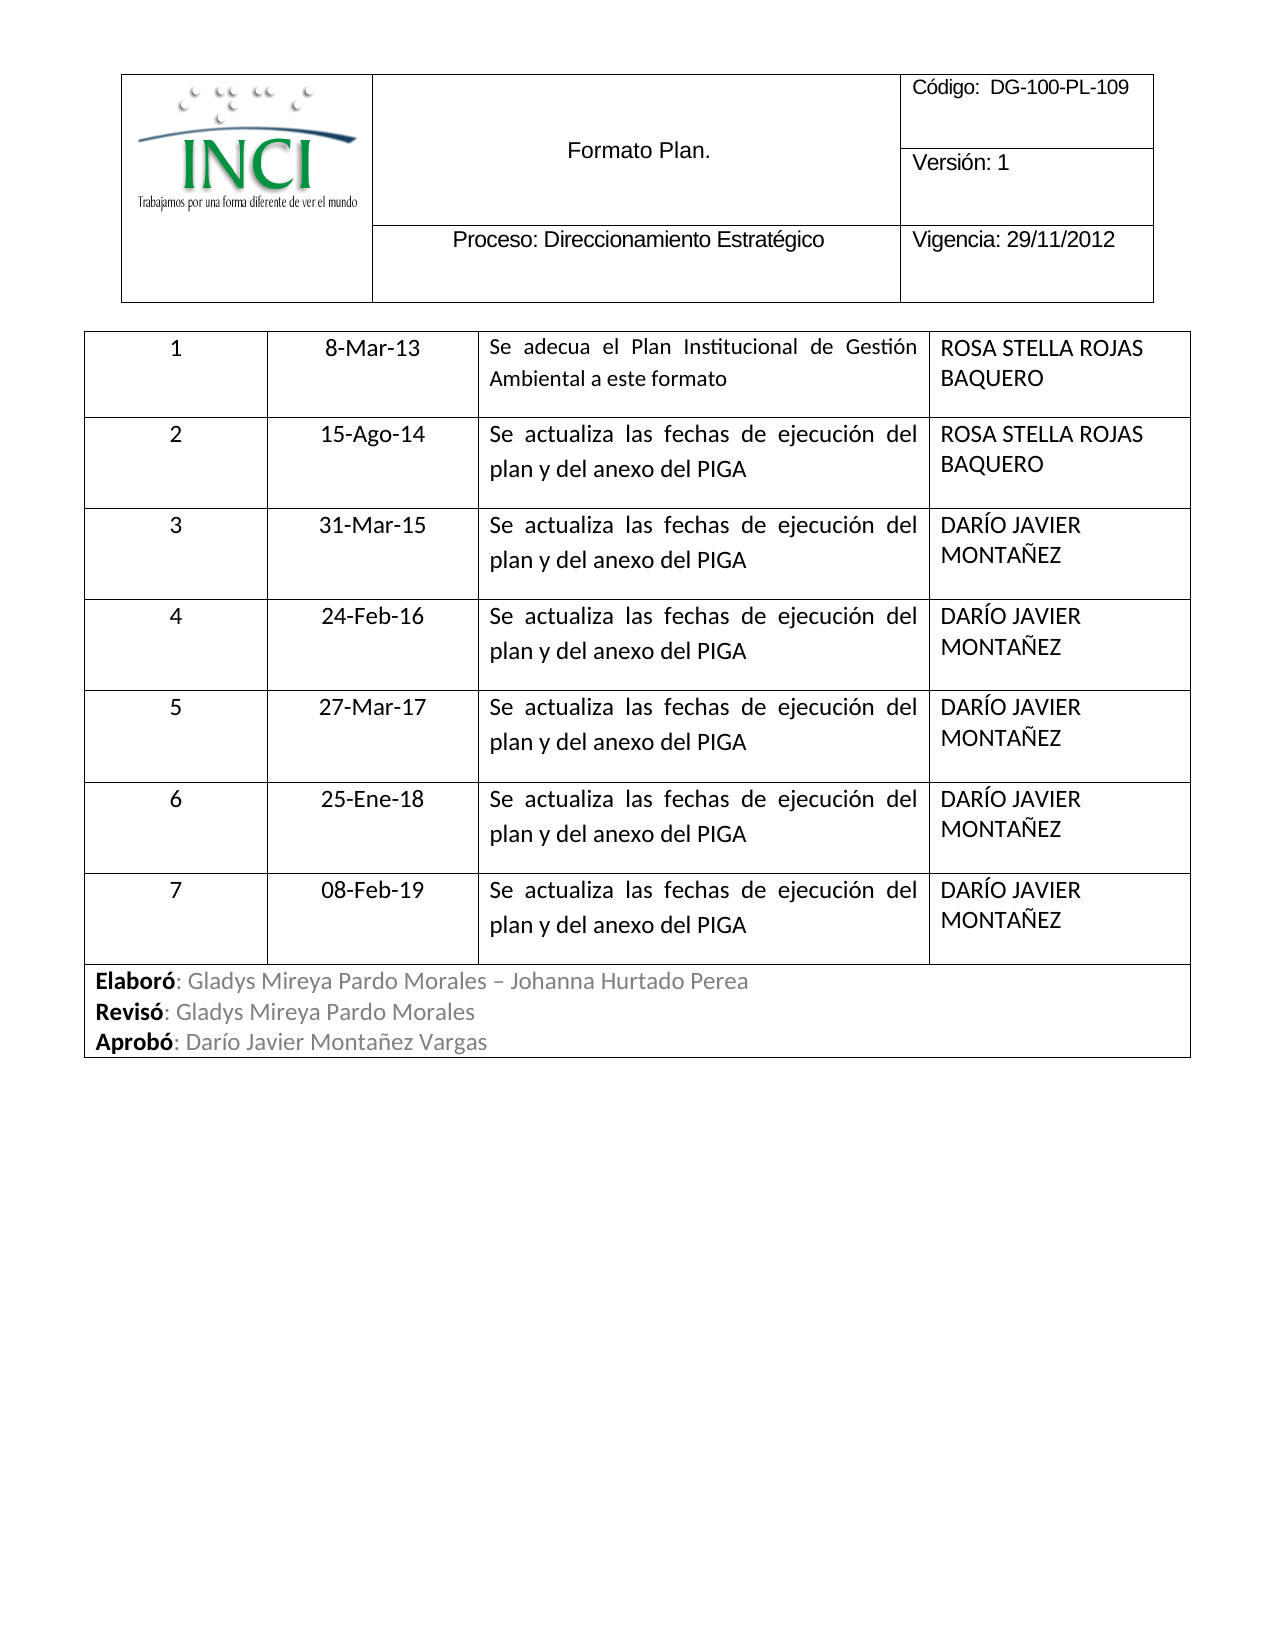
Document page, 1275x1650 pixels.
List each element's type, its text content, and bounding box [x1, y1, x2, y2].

table_cell [85, 332, 267, 417]
table_cell DARÍO JAVIER MONTAÑEZ [930, 783, 1190, 873]
table_cell ROSA STELLA ROJAS BAQUERO [930, 418, 1190, 508]
table_cell 3 [85, 509, 267, 599]
table_cell Se actualiza las fechas de ejecución del plan y del anexo del PIGA [479, 600, 929, 690]
table_cell 31-Mar-15 [268, 509, 478, 599]
table_cell DARÍO JAVIER MONTAÑEZ [930, 509, 1190, 599]
table_cell Se actualiza las fechas de ejecución del plan y del anexo del PIGA [479, 509, 929, 599]
table_cell ROSA STELLA ROJAS BAQUERO [930, 332, 1190, 417]
table_cell [479, 332, 929, 417]
table_cell DARÍO JAVIER MONTAÑEZ [930, 600, 1190, 690]
table_cell Se actualiza las fechas de ejecución del plan y del anexo del PIGA [479, 874, 929, 964]
table_cell Se actualiza las fechas de ejecución del plan y del anexo del PIGA [479, 691, 929, 782]
table_cell Elaboró: Revisó: Aprobó: [85, 965, 1190, 1057]
table_cell 08-Feb-19 [268, 874, 478, 964]
table_cell DARÍO JAVIER MONTAÑEZ [930, 691, 1190, 782]
table_cell 24-Feb-16 [268, 600, 478, 690]
table_cell 27-Mar-17 [268, 691, 478, 782]
table_cell 15-Ago-14 [268, 418, 478, 508]
table_cell 4 [85, 600, 267, 690]
table_cell 2 [85, 418, 267, 508]
table_cell DARÍO JAVIER MONTAÑEZ [930, 874, 1190, 964]
table_cell Se actualiza las fechas de ejecución del plan y del anexo del PIGA [479, 418, 929, 508]
table_cell 6 [85, 783, 267, 873]
table_cell 5 [85, 691, 267, 782]
table_cell Se actualiza las fechas de ejecución del plan y del anexo del PIGA [479, 783, 929, 873]
picture [137, 86, 358, 212]
table_cell 25-Ene-18 [268, 783, 478, 873]
table_cell 7 [85, 874, 267, 964]
